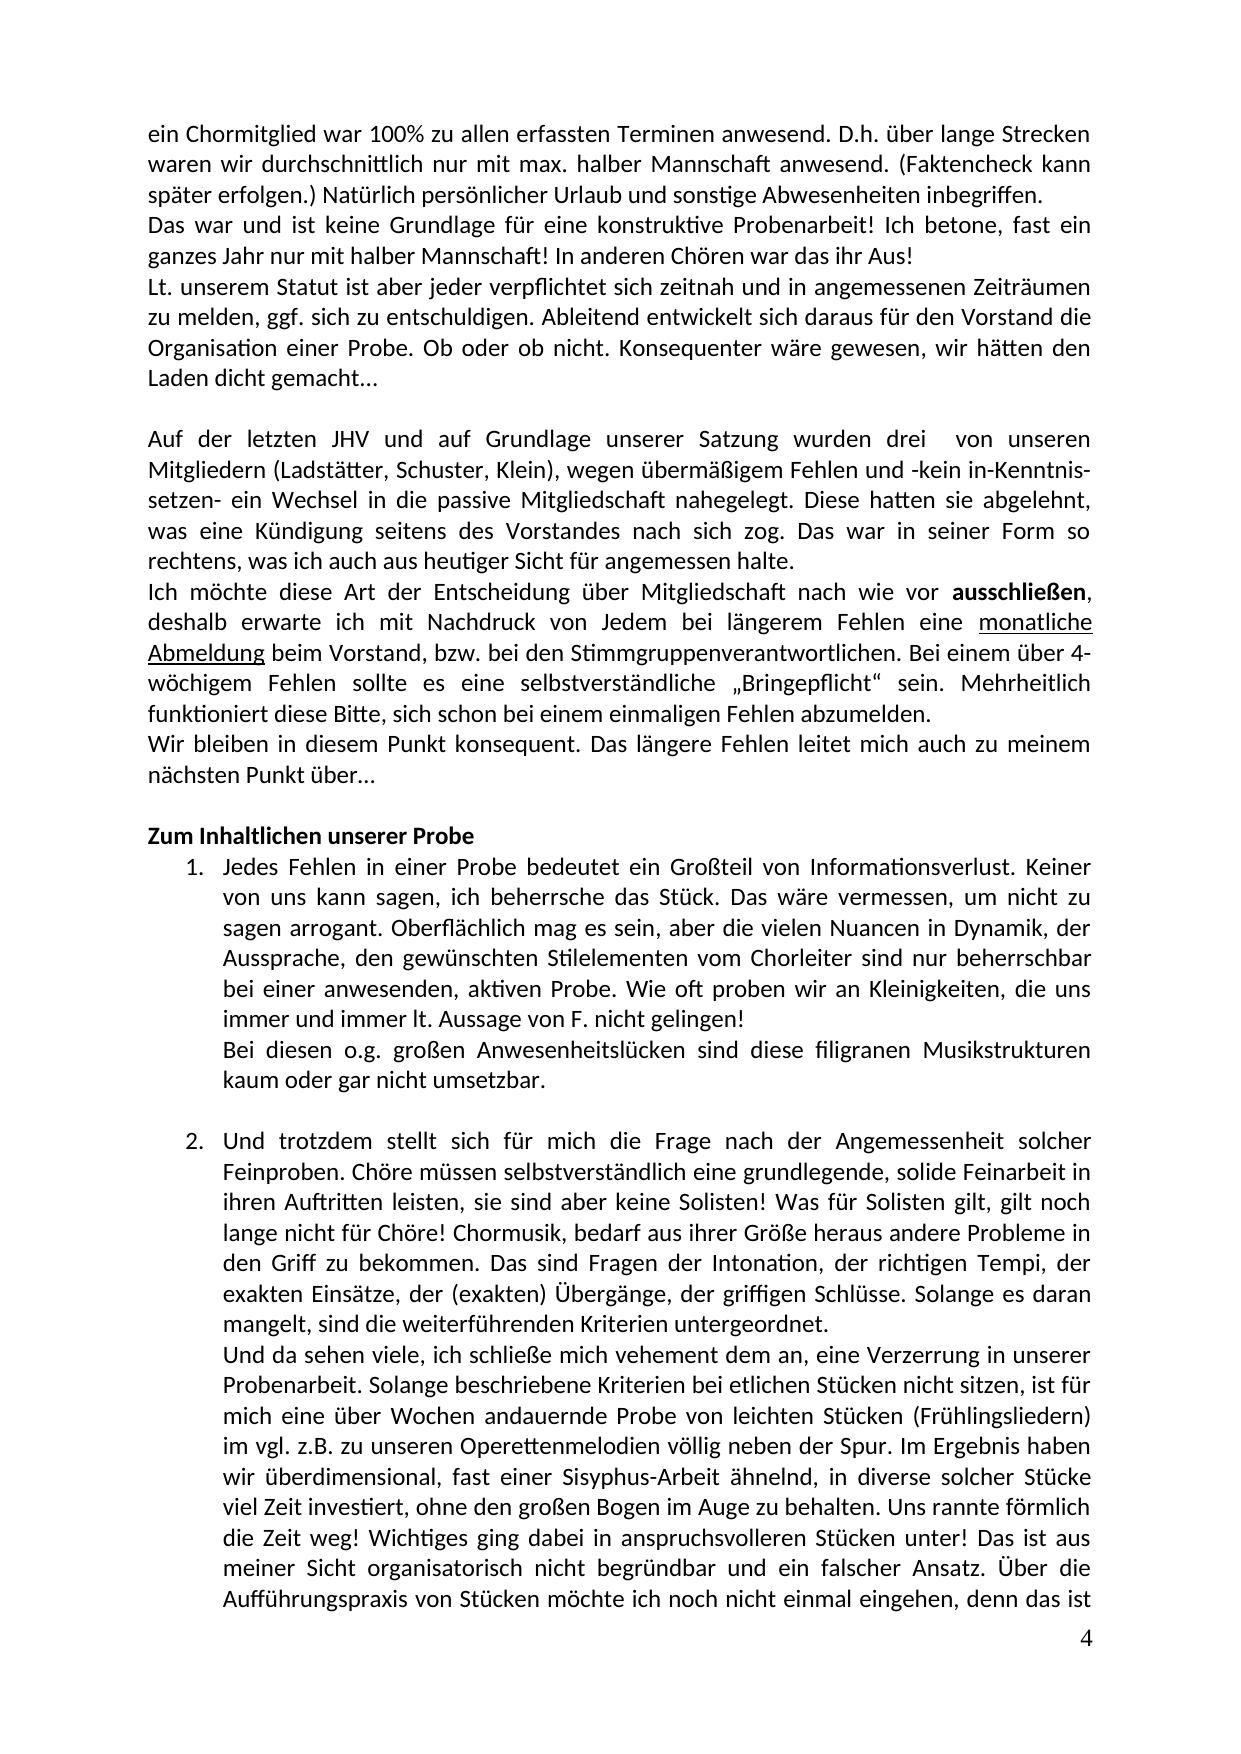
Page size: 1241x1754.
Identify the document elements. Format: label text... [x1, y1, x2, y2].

text Zum Inhaltlichen unserer Probe [148, 820, 1092, 851]
text Lt. unserem Statut ist aber jeder verpflichtet sich zeitnah und in angemessenen Zeiträumen zu melden, ggf. sich zu entschuldigen. Ableitend entwickelt sich daraus für den Vorstand die Organisation einer Probe. Ob oder ob nicht. Konsequenter wäre gewesen, wir hätten den Laden dicht gemacht... [148, 271, 1092, 393]
text Ich möchte diese Art der Entscheidung über Mitgliedschaft nach wie vor ausschließen, deshalb erwarte ich mit Nachdruck von Jedem bei längerem Fehlen eine monatliche Abmeldung beim Vorstand, bzw. bei den Stimmgruppenverantwortlichen. Bei einem über 4-wöchigem Fehlen sollte es eine selbstverständliche „Bringepflicht“ sein. Mehrheitlich funktioniert diese Bitte, sich schon bei einem einmaligen Fehlen abzumelden. [148, 576, 1092, 728]
text Auf der letzten JHV und auf Grundlage unserer Satzung wurden drei von unseren Mitgliedern (Ladstätter, Schuster, Klein), wegen übermäßigem Fehlen und -kein in-Kenntnis-setzen- ein Wechsel in die passive Mitgliedschaft nahegelegt. Diese hatten sie abgelehnt, was eine Kündigung seitens des Vorstandes nach sich zog. Das war in seiner Form so rechtens, was ich auch aus heutiger Sicht für angemessen halte. [148, 423, 1092, 576]
list Und trotzdem stellt sich für mich die Frage nach der Angemessenheit solcher Feinproben. Chöre müssen selbstverständlich eine grundlegende, solide Feinarbeit in ihren Auftritten leisten, sie sind aber keine Solisten! Was für Solisten gilt, gilt noch lange nicht für Chöre! Chormusik, bedarf aus ihrer Größe heraus andere Probleme in den Griff zu bekommen. Das sind Fragen der Intonation, der richtigen Tempi, der exakten Einsätze, der (exakten) Übergänge, der griffigen Schlüsse. Solange es daran mangelt, sind die weiterführenden Kriterien untergeordnet. [185, 1125, 1092, 1339]
text Das war und ist keine Grundlage für eine konstruktive Probenarbeit! Ich betone, fast ein ganzes Jahr nur mit halber Mannschaft! In anderen Chören war das ihr Aus! [148, 210, 1092, 271]
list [223, 1339, 1092, 1614]
text Wir bleiben in diesem Punkt konsequent. Das längere Fehlen leitet mich auch zu meinem nächsten Punkt über… [148, 728, 1092, 789]
list Bei diesen o.g. großen Anwesenheitslücken sind diese filigranen Musikstrukturen kaum oder gar nicht umsetzbar. [223, 1034, 1092, 1095]
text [148, 118, 1092, 210]
list Jedes Fehlen in einer Probe bedeutet ein Großteil von Informationsverlust. Keiner von uns kann sagen, ich beherrsche das Stück. Das wäre vermessen, um nicht zu sagen arrogant. Oberflächlich mag es sein, aber die vielen Nuancen in Dynamik, der Aussprache, den gewünschten Stilelementen vom Chorleiter sind nur beherrschbar bei einer anwesenden, aktiven Probe. Wie oft proben wir an Kleinigkeiten, die uns immer und immer lt. Aussage von F. nicht gelingen! [185, 851, 1092, 1034]
